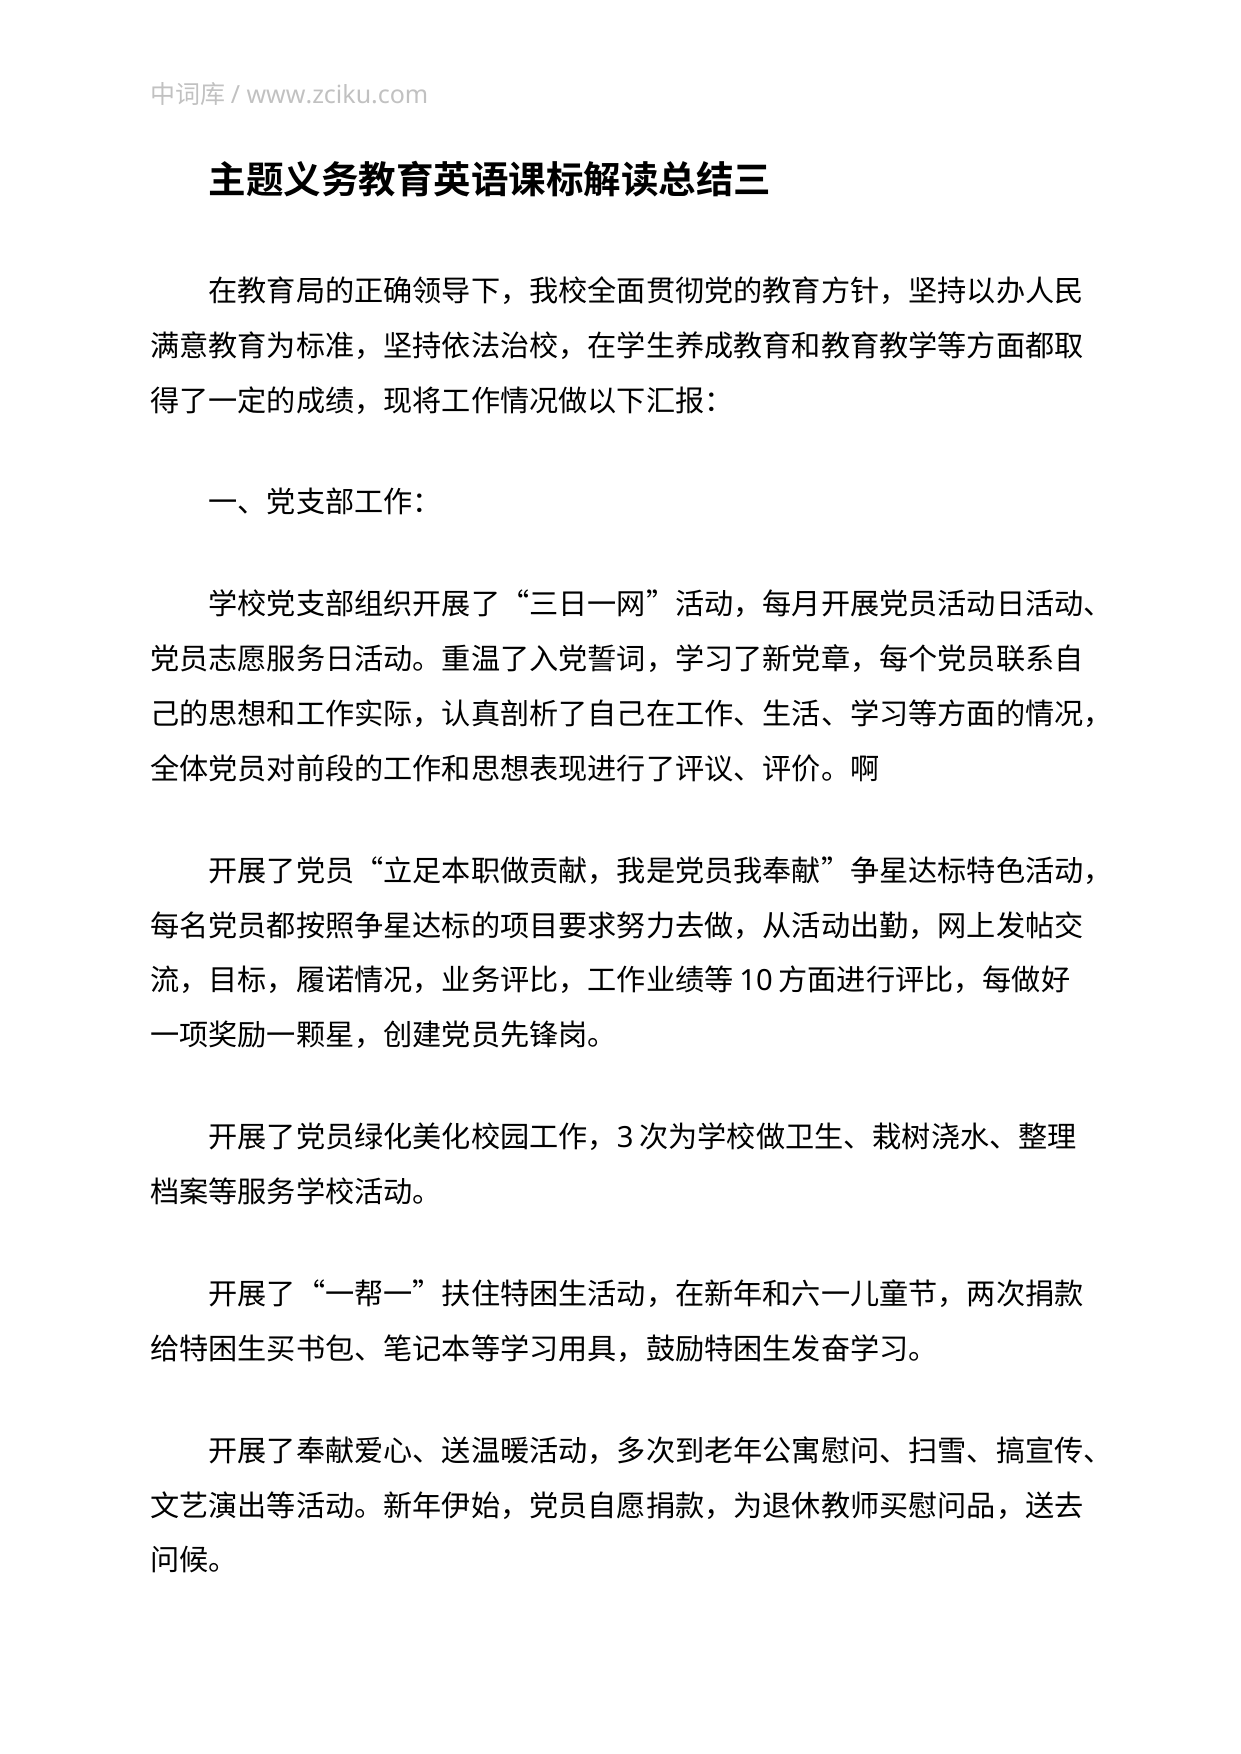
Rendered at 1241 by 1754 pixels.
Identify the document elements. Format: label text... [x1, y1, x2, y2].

text 开展了党员“立足本职做贡献，我是党员我奉献”争星达标特色活动，每名党员都按照争星达标的项目要求努力去做，从活动出勤，网上发帖交流，目标，履诺情况，业务评比，工作业绩等10方面进行评比，每做好一项奖励一颗星，创建党员先锋岗。 [150, 847, 1090, 1054]
text 开展了“一帮一”扶住特困生活动，在新年和六一儿童节，两次捐款给特困生买书包、笔记本等学习用具，鼓励特困生发奋学习。 [150, 1271, 1090, 1368]
text 一、党支部工作： [150, 479, 1090, 521]
text 开展了奉献爱心、送温暖活动，多次到老年公寓慰问、扫雪、搞宣传、文艺演出等活动。新年伊始，党员自愿捐款，为退休教师买慰问品，送去问候。 [150, 1427, 1090, 1579]
text 主题义务教育英语课标解读总结三 [150, 150, 1090, 204]
text 在教育局的正确领导下，我校全面贯彻党的教育方针，坚持以办人民满意教育为标准，坚持依法治校，在学生养成教育和教育教学等方面都取得了一定的成绩，现将工作情况做以下汇报： [150, 267, 1090, 419]
text 开展了党员绿化美化校园工作，3次为学校做卫生、栽树浇水、整理档案等服务学校活动。 [150, 1114, 1090, 1211]
text 学校党支部组织开展了“三日一网”活动，每月开展党员活动日活动、党员志愿服务日活动。重温了入党誓词，学习了新党章，每个党员联系自己的思想和工作实际，认真剖析了自己在工作、生活、学习等方面的情况，全体党员对前段的工作和思想表现进行了评议、评价。啊 [150, 581, 1090, 788]
